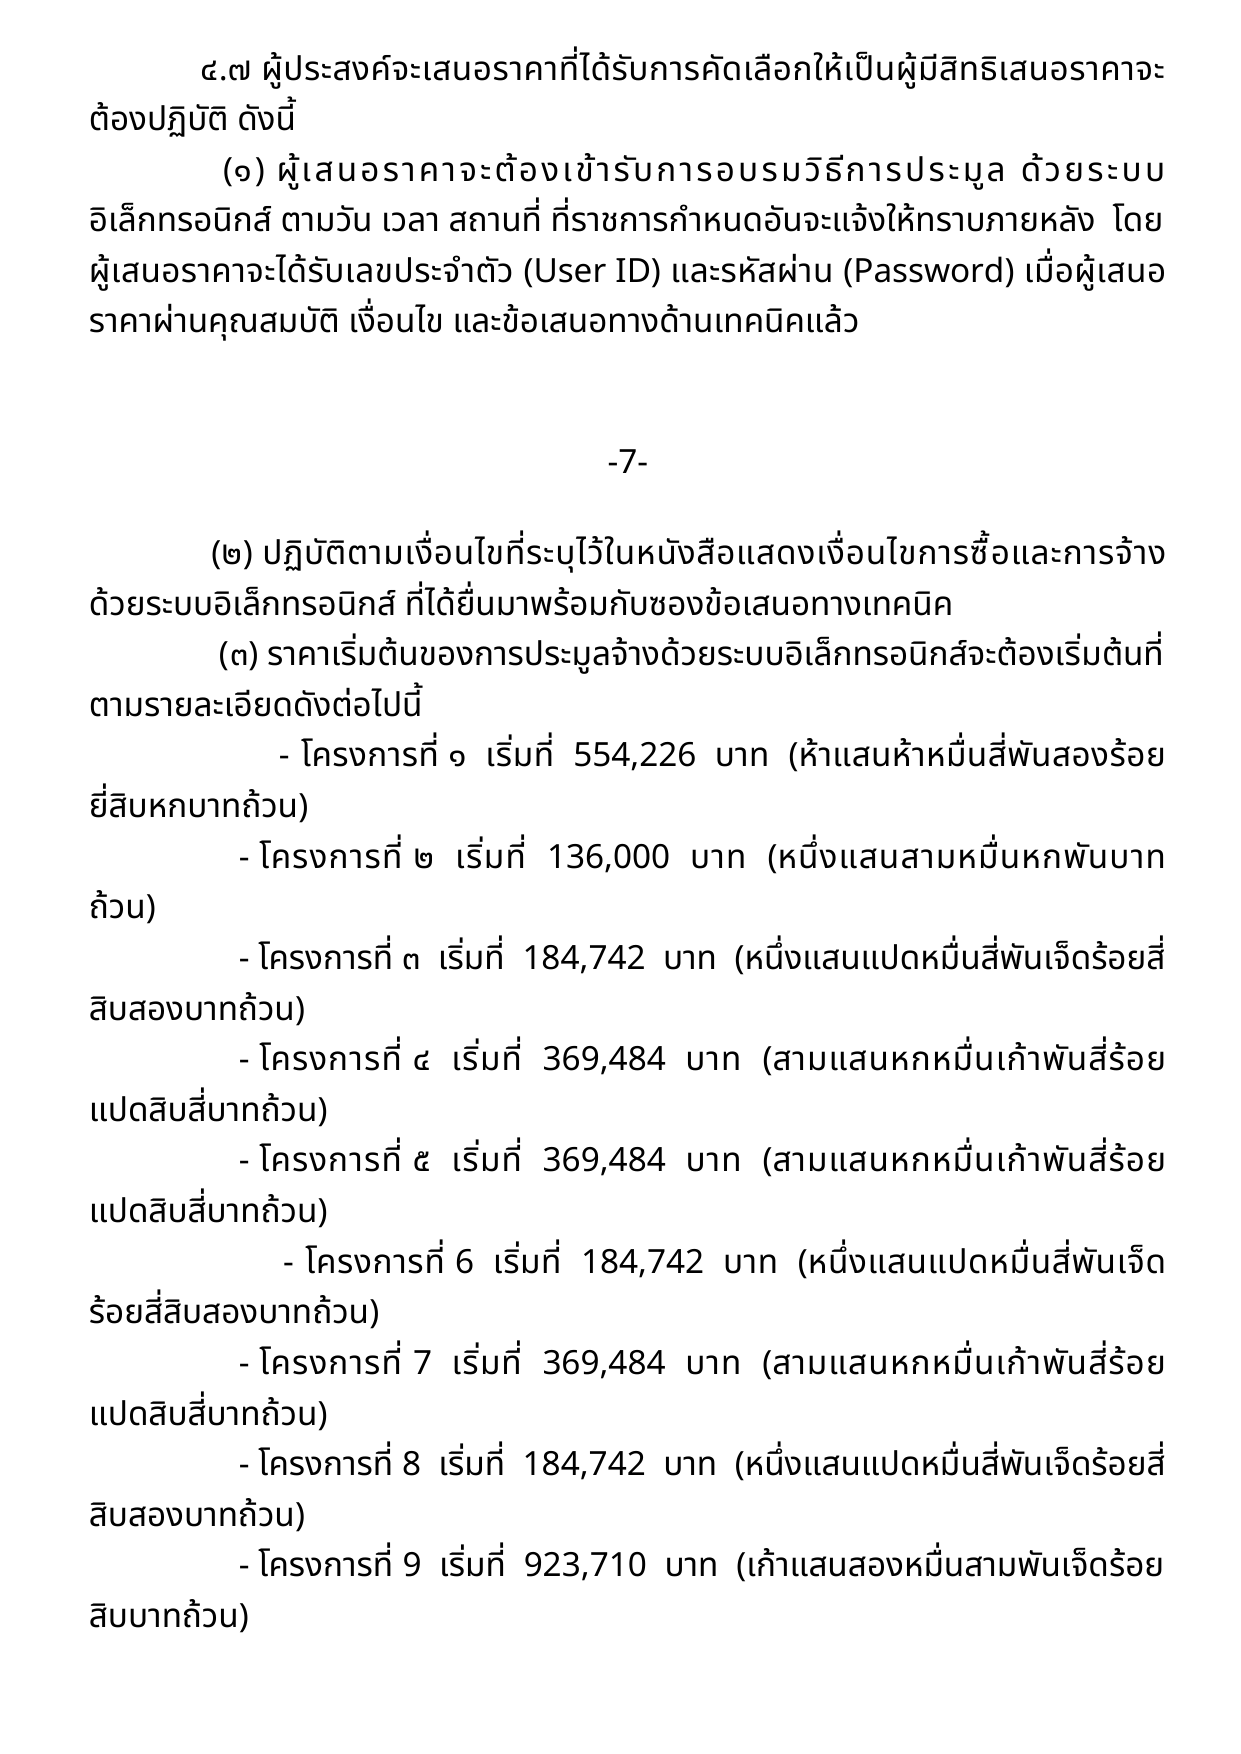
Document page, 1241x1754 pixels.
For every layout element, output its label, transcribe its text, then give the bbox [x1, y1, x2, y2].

text - โครงการที่ 9 เริ่มที่ 923,710 บาท (เก้าแสนสองหมื่นสามพันเจ็ดร้อยสิบบาทถ้วน) [89, 1541, 1167, 1642]
text - โครงการที่ 7 เริ่มที่ 369,484 บาท (สามแสนหกหมื่นเก้าพันสี่ร้อยแปดสิบสี่บาทถ้วน) [89, 1339, 1167, 1440]
text - โครงการที่ ๒ เริ่มที่ 136,000 บาท (หนึ่งแสนสามหมื่นหกพันบาทถ้วน) [89, 832, 1167, 934]
text - โครงการที่ ๓ เริ่มที่ 184,742 บาท (หนึ่งแสนแปดหมื่นสี่พันเจ็ดร้อยสี่สิบสองบาทถ้วน) [89, 934, 1167, 1035]
text - โครงการที่ 8 เริ่มที่ 184,742 บาท (หนึ่งแสนแปดหมื่นสี่พันเจ็ดร้อยสี่สิบสองบาทถ้วน) [89, 1440, 1167, 1541]
text (๓) ราคาเริ่มต้นของการประมูลจ้างด้วยระบบอิเล็กทรอนิกส์จะต้องเริ่มต้นที่ ตามรายละเอียดดังต่อไปนี้ [89, 630, 1167, 731]
text - โครงการที่ ๕ เริ่มที่ 369,484 บาท (สามแสนหกหมื่นเก้าพันสี่ร้อยแปดสิบสี่บาทถ้วน) [89, 1136, 1167, 1237]
text - โครงการที่ 6 เริ่มที่ 184,742 บาท (หนึ่งแสนแปดหมื่นสี่พันเจ็ดร้อยสี่สิบสองบาทถ้วน) [89, 1237, 1167, 1339]
text - โครงการที่ ๑ เริ่มที่ 554,226 บาท (ห้าแสนห้าหมื่นสี่พันสองร้อยยี่สิบหกบาทถ้วน) [89, 731, 1167, 832]
text (๑) ผู้เสนอราคาจะต้องเข้ารับการอบรมวิธีการประมูล ด้วยระบบอิเล็กทรอนิกส์ ตามวัน เวลา สถานที่ ที่ราชการกำหนดอันจะแจ้งให้ทราบภายหลัง โดยผู้เสนอราคาจะได้รับเลขประจำตัว (User ID) และรหัสผ่าน (Password) เมื่อผู้เสนอราคาผ่านคุณสมบัติ เงื่อนไข และข้อเสนอทางด้านเทคนิคแล้ว [89, 145, 1167, 347]
text (๒) ปฏิบัติตามเงื่อนไขที่ระบุไว้ในหนังสือแสดงเงื่อนไขการซื้อและการจ้างด้วยระบบอิเล็กทรอนิกส์ ที่ได้ยื่นมาพร้อมกับซองข้อเสนอทางเทคนิค [89, 529, 1167, 630]
text ๔.๗ ผู้ประสงค์จะเสนอราคาที่ได้รับการคัดเลือกให้เป็นผู้มีสิทธิเสนอราคาจะต้องปฏิบัติ ดังนี้ [89, 44, 1167, 145]
text - โครงการที่ ๔ เริ่มที่ 369,484 บาท (สามแสนหกหมื่นเก้าพันสี่ร้อยแปดสิบสี่บาทถ้วน) [89, 1035, 1167, 1136]
text -7- [89, 438, 1167, 484]
